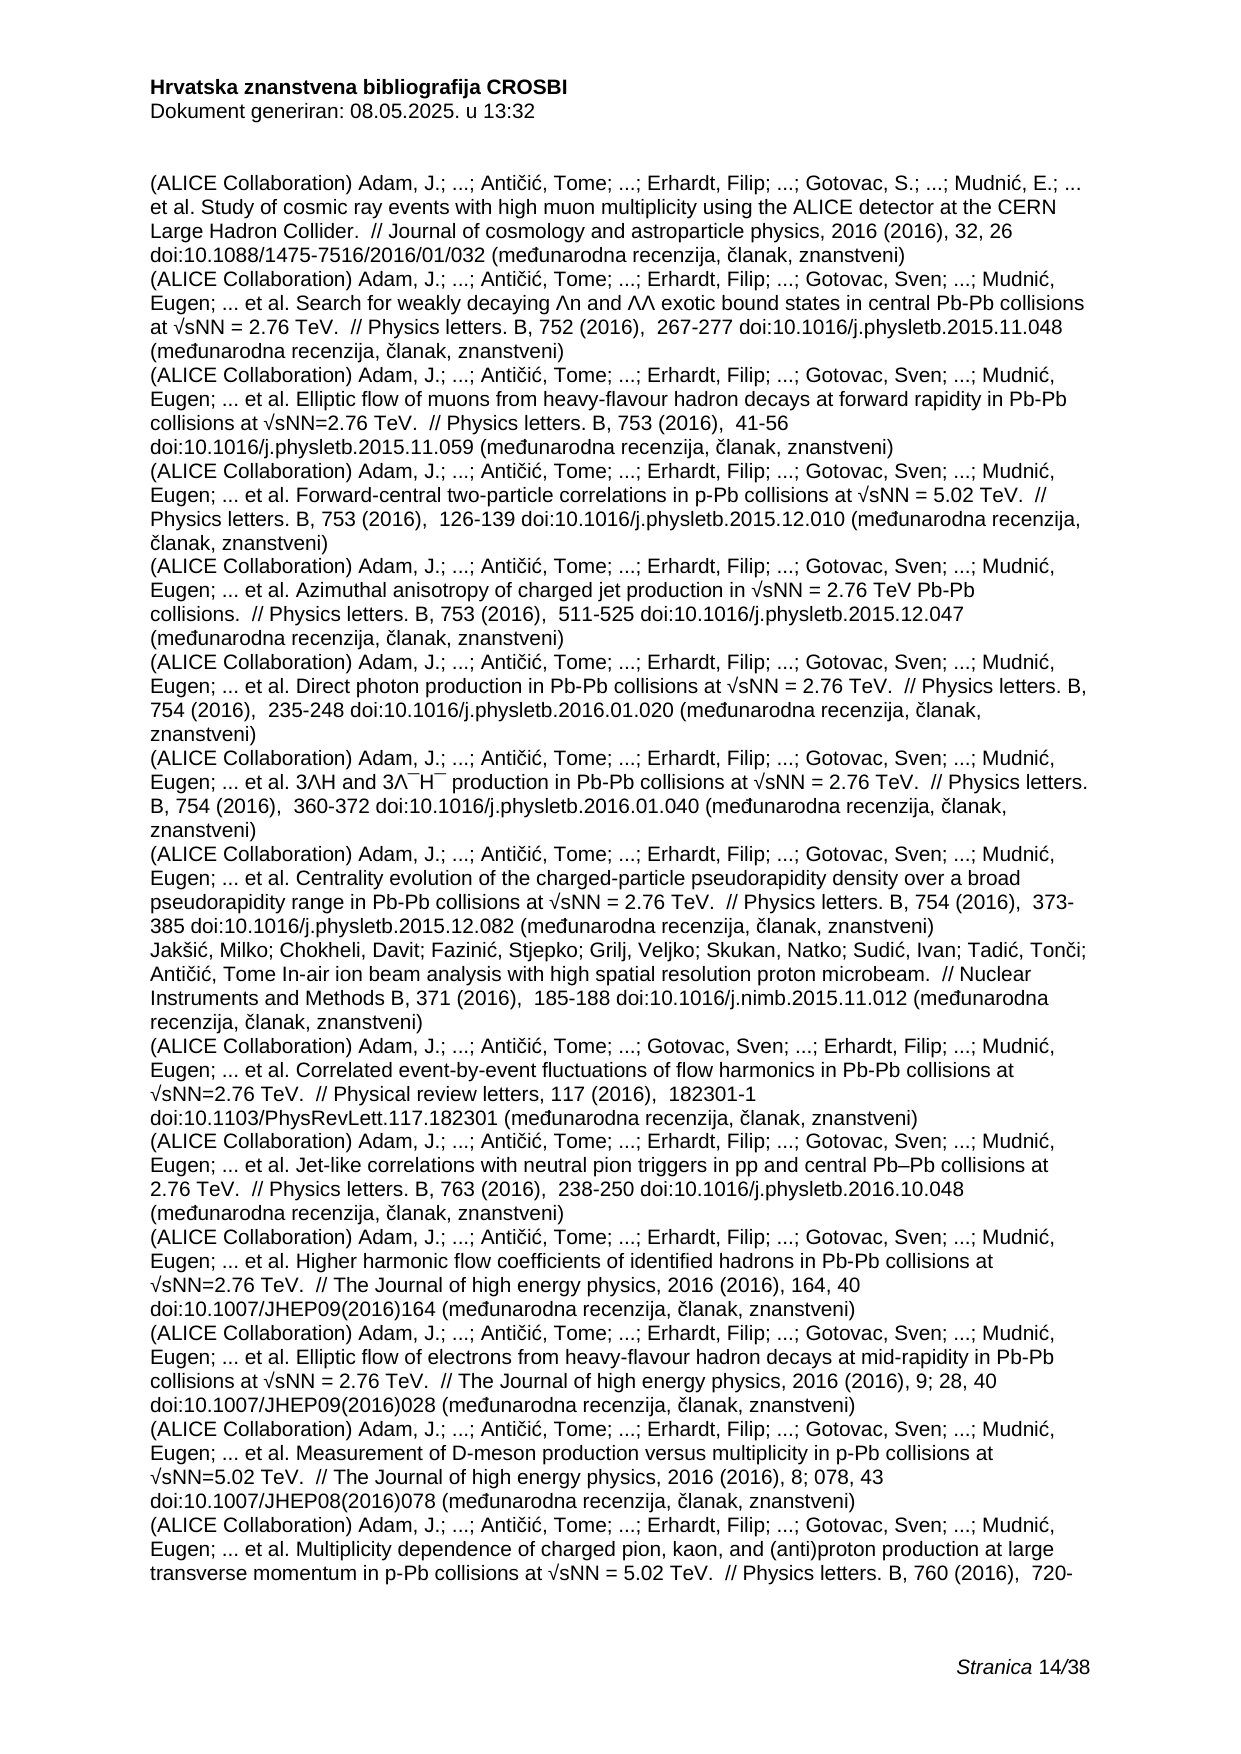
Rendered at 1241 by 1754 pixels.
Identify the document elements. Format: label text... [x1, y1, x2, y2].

text (ALICE Collaboration) Adam, J.; ...; Antičić, Tome; ...; Erhardt, Filip; ...; Gotovac, Sven; ...; Mudnić, Eugen; ... et al. [150, 458, 1090, 554]
text (ALICE Collaboration) Adam, J.; ...; Antičić, Tome; ...; Gotovac, Sven; ...; Erhardt, Filip; ...; Mudnić, Eugen; ... et al. [150, 1033, 1090, 1129]
text (ALICE Collaboration) Adam, J.; ...; Antičić, Tome; ...; Erhardt, Filip; ...; Gotovac, Sven; ...; Mudnić, Eugen; ... et al. [150, 363, 1090, 458]
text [150, 267, 1090, 363]
text (ALICE Collaboration) Adam, J.; ...; Antičić, Tome; ...; Erhardt, Filip; ...; Gotovac, Sven; ...; Mudnić, Eugen; ... et al. [150, 1129, 1090, 1225]
text (ALICE Collaboration) Adam, J.; ...; Antičić, Tome; ...; Erhardt, Filip; ...; Gotovac, Sven; ...; Mudnić, Eugen; ... et al. [150, 1321, 1090, 1417]
text (ALICE Collaboration) Adam, J.; ...; Antičić, Tome; ...; Erhardt, Filip; ...; Gotovac, Sven; ...; Mudnić, Eugen; ... et al. [150, 1225, 1090, 1321]
text (ALICE Collaboration) Adam, J.; ...; Antičić, Tome; ...; Erhardt, Filip; ...; Gotovac, Sven; ...; Mudnić, Eugen; ... et al. [150, 554, 1090, 650]
text (ALICE Collaboration) Adam, J.; ...; Antičić, Tome; ...; Erhardt, Filip; ...; Gotovac, S.; ...; Mudnić, E.; ... et al. [150, 171, 1090, 267]
text (ALICE Collaboration) Adam, J.; ...; Antičić, Tome; ...; Erhardt, Filip; ...; Gotovac, Sven; ...; Mudnić, Eugen; ... et al. [150, 842, 1090, 938]
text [150, 1417, 1090, 1513]
text (ALICE Collaboration) Adam, J.; ...; Antičić, Tome; ...; Erhardt, Filip; ...; Gotovac, Sven; ...; Mudnić, Eugen; ... et al. [150, 650, 1090, 746]
text (ALICE Collaboration) Adam, J.; ...; Antičić, Tome; ...; Erhardt, Filip; ...; Gotovac, Sven; ...; Mudnić, Eugen; ... et al. [150, 746, 1090, 842]
text Jakšić, Milko; Chokheli, Davit; Fazinić, Stjepko; Grilj, Veljko; Skukan, Natko; Sudić, Ivan; Tadić, Tonči; Antičić, Tome [150, 938, 1090, 1033]
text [150, 1513, 1090, 1584]
